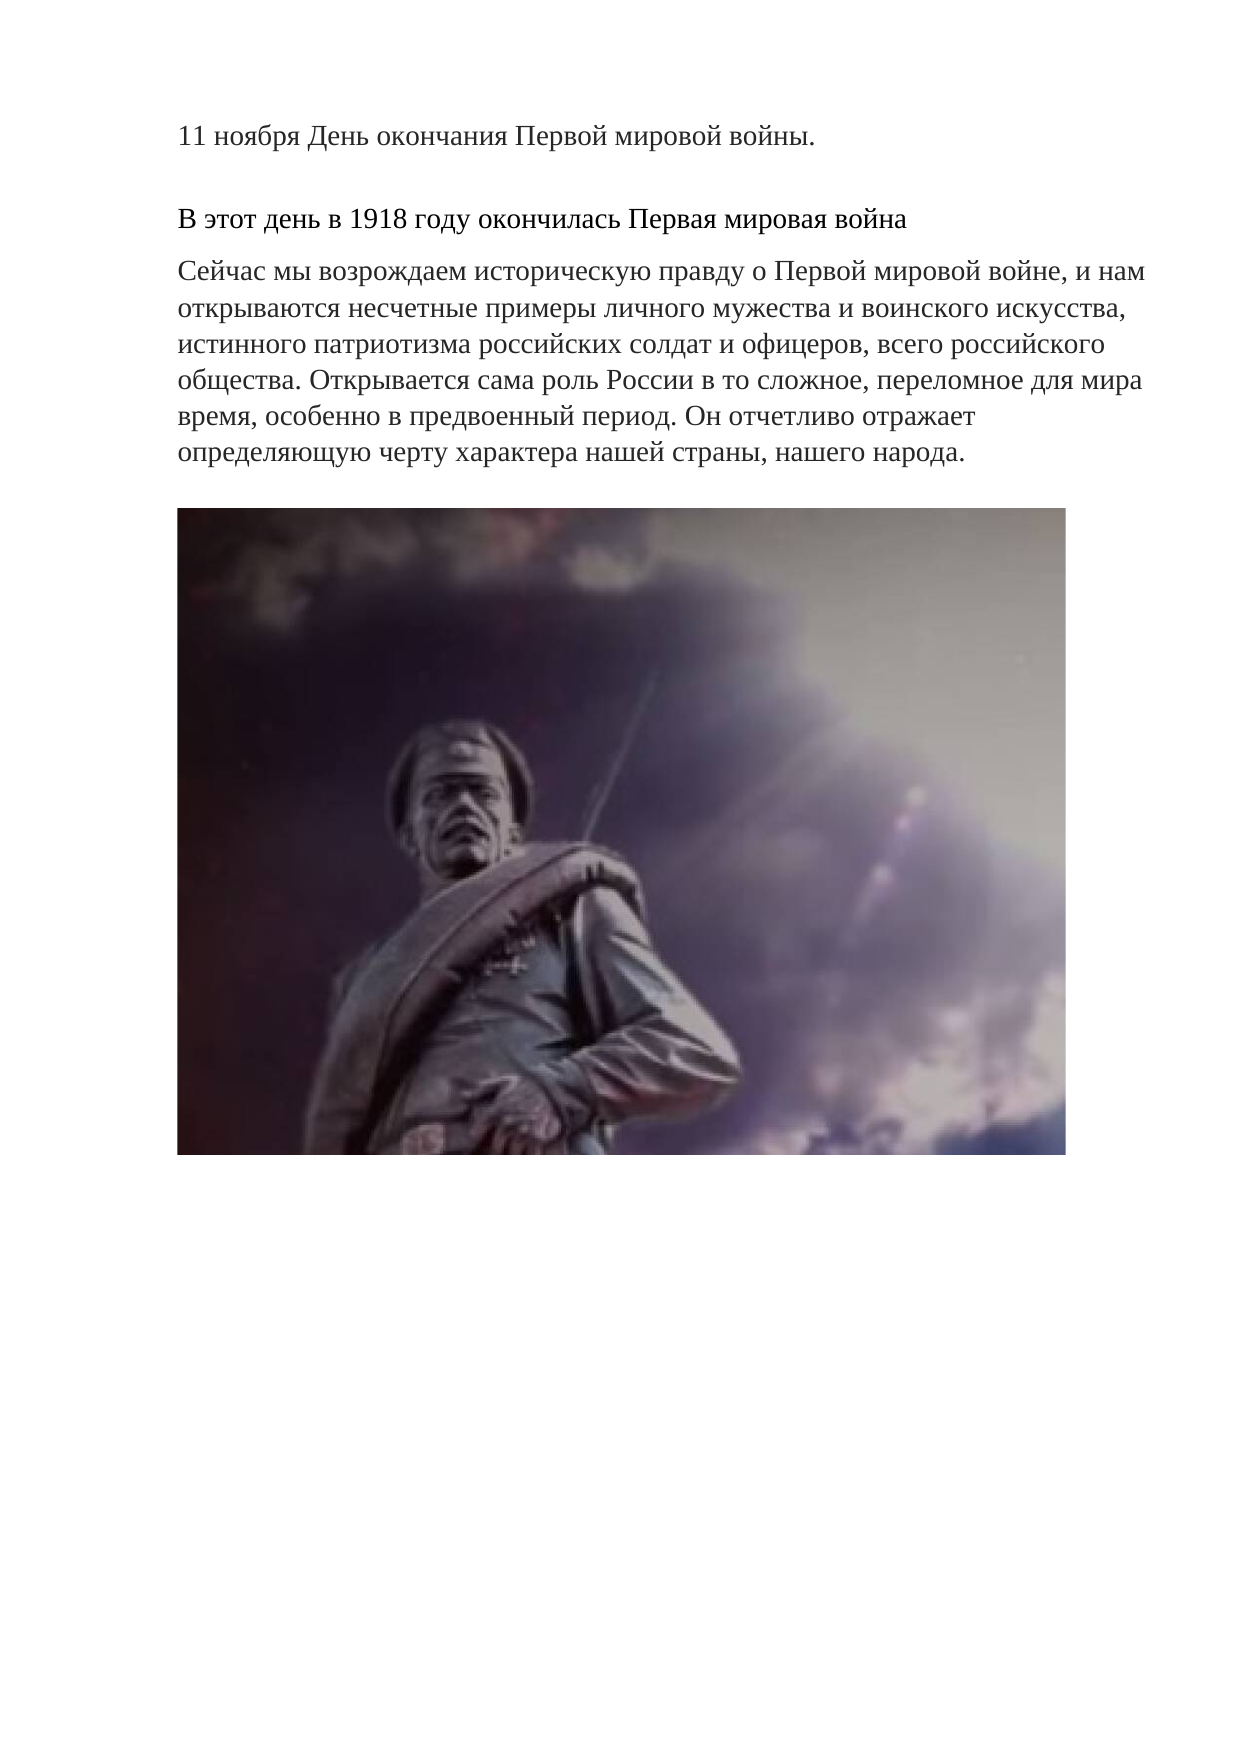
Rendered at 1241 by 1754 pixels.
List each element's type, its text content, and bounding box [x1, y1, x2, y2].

text В этот день в 1918 году окончилась Первая мировая война [177, 201, 1152, 234]
picture [177, 508, 1066, 1155]
text 11 ноября День окончания Первой мировой войны. [177, 118, 1152, 182]
text Сейчас мы возрождаем историческую правду о Первой мировой войне, и нам открываются несчетные примеры личного мужества и воинского искусства, истинного патриотизма российских солдат и офицеров, всего российского общества. Открывается сама роль России в то сложное, переломное для мира время, особенно в предвоенный период. Он отчетливо отражает определяющую черту характера нашей страны, нашего народа. [177, 253, 1152, 468]
